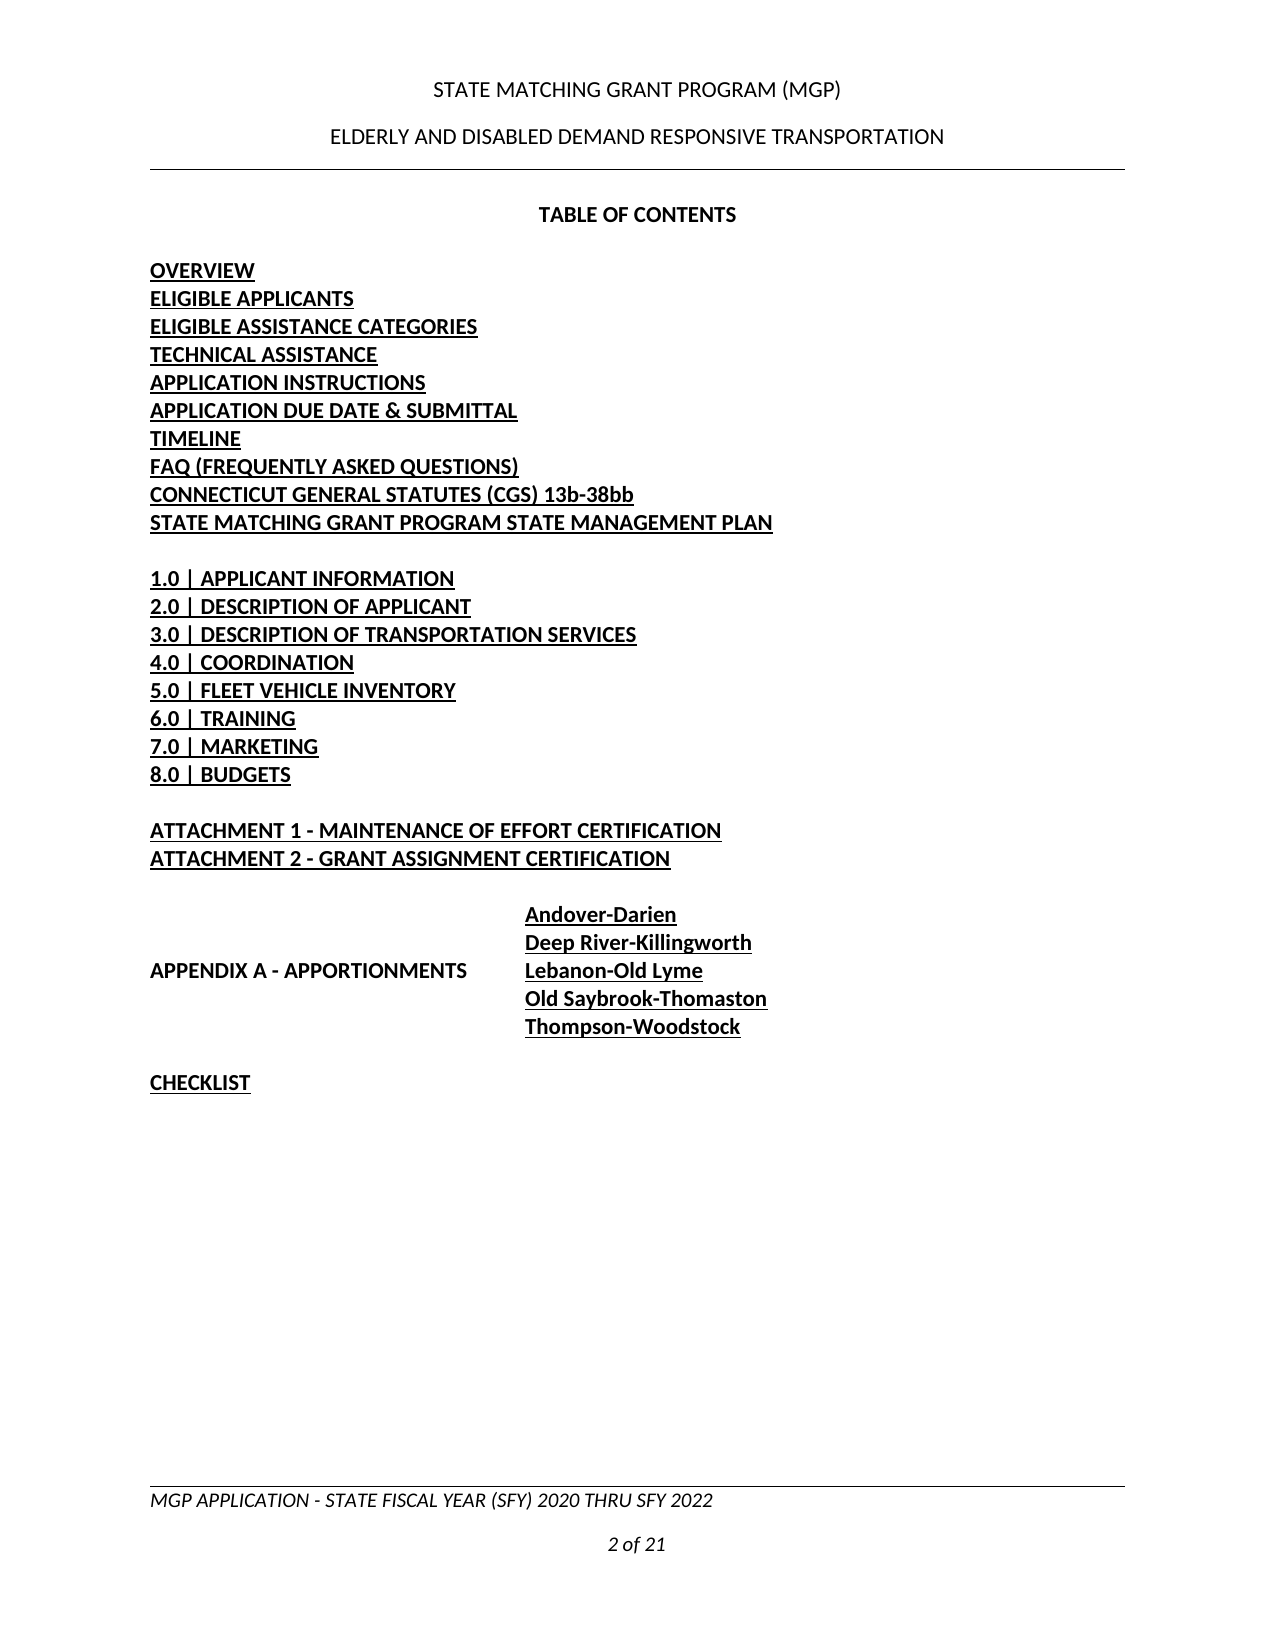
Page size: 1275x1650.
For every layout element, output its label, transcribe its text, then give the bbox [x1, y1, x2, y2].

text APPENDIX A - APPORTIONMENTS Lebanon-Old Lyme [150, 956, 1125, 984]
text 2.0 | DESCRIPTION OF APPLICANT [150, 592, 1125, 620]
text ATTACHMENT 2 - GRANT ASSIGNMENT CERTIFICATION [150, 844, 1125, 872]
text 1.0 | APPLICANT INFORMATION [150, 564, 1125, 592]
text Deep River-Killingworth [525, 928, 1125, 956]
text CHECKLIST [150, 1068, 1125, 1097]
text 8.0 | BUDGETS [150, 760, 1125, 788]
text 7.0 | MARKETING [150, 732, 1125, 760]
text Andover-Darien [450, 900, 1125, 928]
text ELIGIBLE ASSISTANCE CATEGORIES [150, 312, 1125, 340]
text ATTACHMENT 1 - MAINTENANCE OF EFFORT CERTIFICATION [150, 816, 1125, 844]
text TIMELINE [150, 424, 1125, 452]
text APPLICATION DUE DATE & SUBMITTAL [150, 396, 1125, 424]
text ELIGIBLE APPLICANTS [150, 284, 1125, 312]
text TECHNICAL ASSISTANCE [150, 340, 1125, 368]
text 3.0 | DESCRIPTION OF TRANSPORTATION SERVICES [150, 620, 1125, 648]
text 4.0 | COORDINATION [150, 648, 1125, 676]
text Thompson-Woodstock [450, 1012, 1125, 1041]
text FAQ (FREQUENTLY ASKED QUESTIONS) [150, 452, 1125, 480]
text TABLE OF CONTENTS [150, 200, 1125, 228]
text CONNECTICUT GENERAL STATUTES (CGS) 13b-38bb [150, 480, 1125, 508]
text 6.0 | TRAINING [150, 704, 1125, 732]
text STATE MATCHING GRANT PROGRAM STATE MANAGEMENT PLAN [150, 508, 1125, 536]
text APPLICATION INSTRUCTIONS [150, 368, 1125, 396]
text 5.0 | FLEET VEHICLE INVENTORY [150, 676, 1125, 704]
text Old Saybrook-Thomaston [450, 984, 1125, 1012]
text OVERVIEW [150, 256, 1125, 284]
